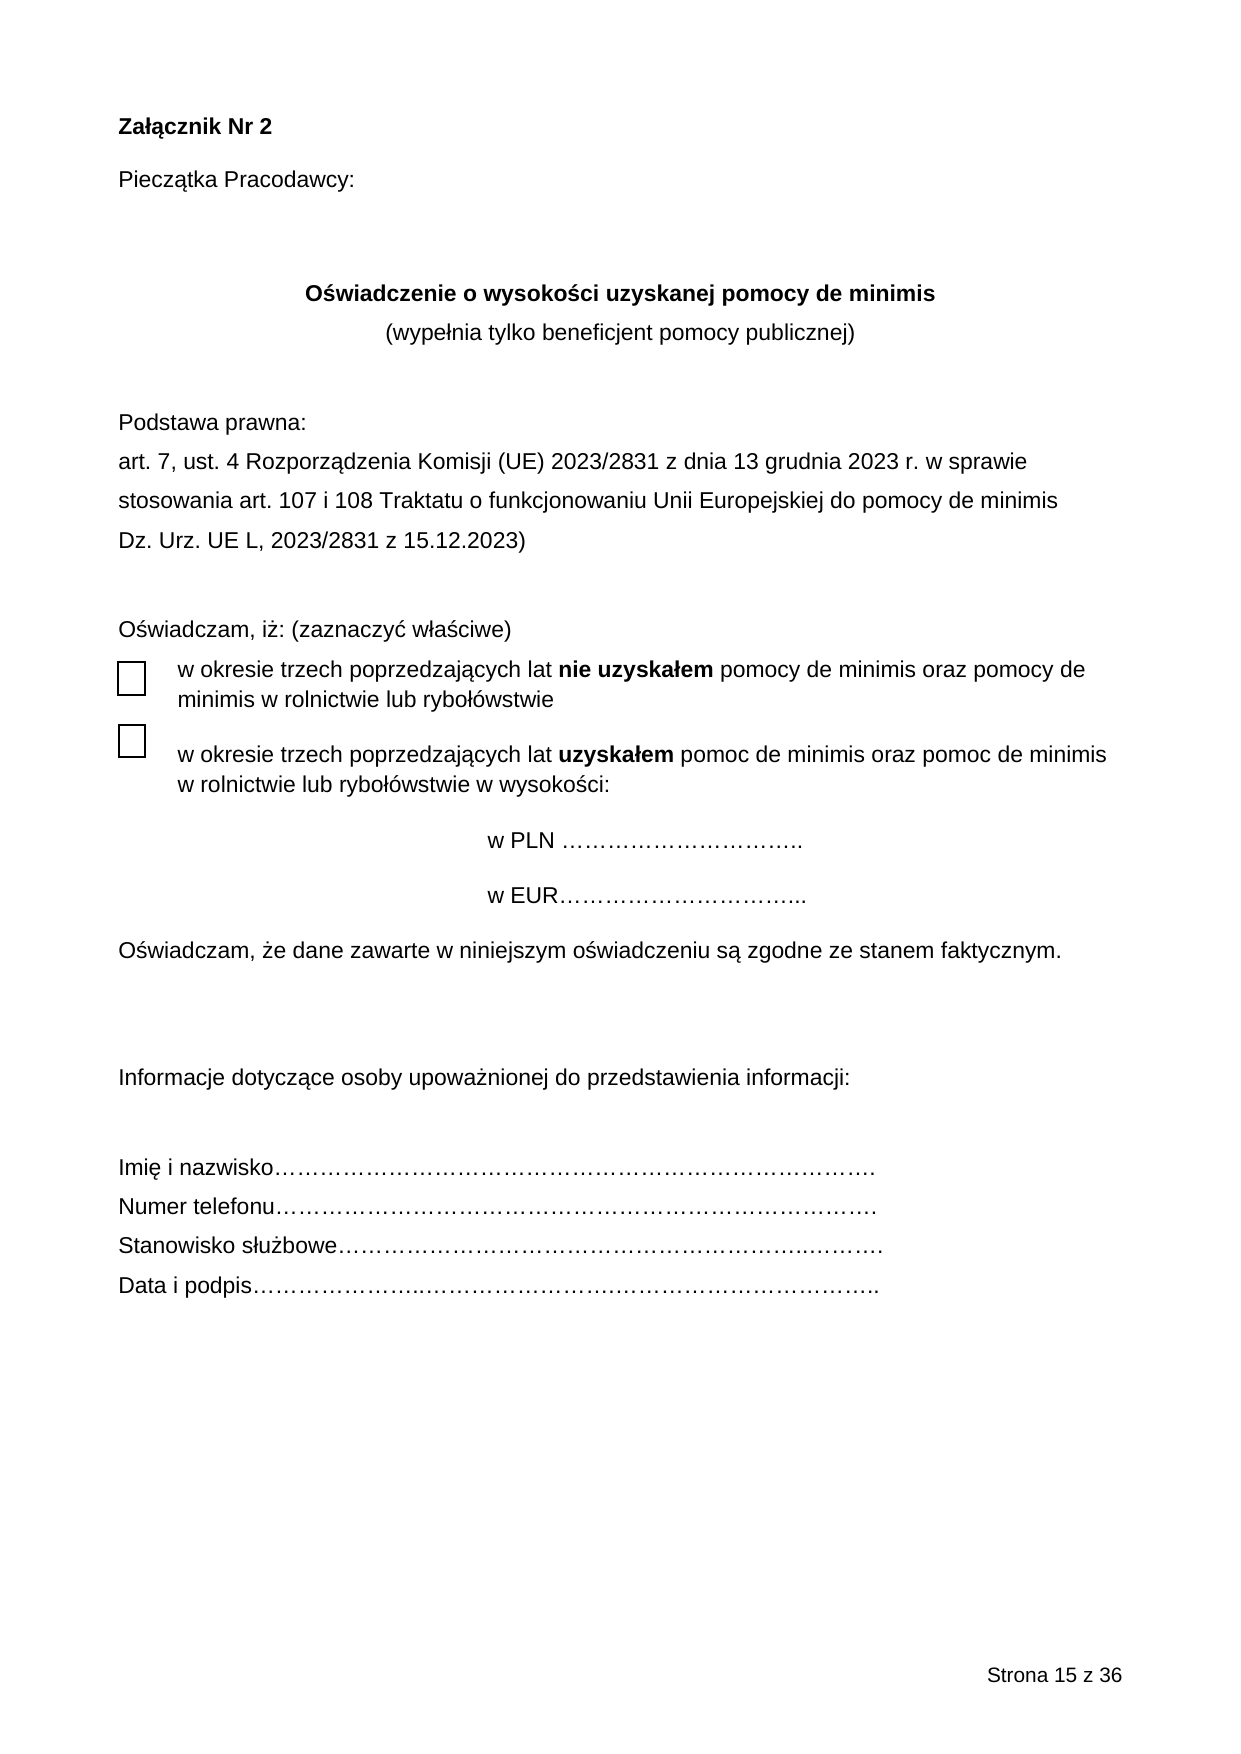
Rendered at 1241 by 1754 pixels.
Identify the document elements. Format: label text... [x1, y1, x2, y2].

text Imię i nazwisko……………………………………………………………………. [118, 1153, 1122, 1180]
text w EUR…………………………... [487, 882, 1122, 908]
text Data i podpis…………………..…………………….…………………………….. [118, 1272, 1122, 1298]
text Oświadczenie o wysokości uzyskanej pomocy de minimis [118, 279, 1122, 306]
text w okresie trzech poprzedzających lat nie uzyskałem pomocy de minimis oraz pomocy de minimis w rolnictwie lub rybołówstwie [177, 656, 1122, 712]
text art. 7, ust. 4 Rozporządzenia Komisji (UE) 2023/2831 z dnia 13 grudnia 2023 r. w sprawie stosowania art. 107 i 108 Traktatu o funkcjonowaniu Unii Europejskiej do pomocy de minimis Dz. Urz. UE L, 2023/2831 z 15.12.2023) [118, 448, 1122, 553]
text Podstawa prawna: [118, 408, 1122, 435]
text Załącznik Nr 2 Pieczątka Pracodawcy: [118, 113, 1122, 192]
text Oświadczam, że dane zawarte w niniejszym oświadczeniu są zgodne ze stanem faktycznym. [118, 937, 1122, 963]
text Numer telefonu……………………………………………………………………. [118, 1193, 1122, 1219]
text Oświadczam, iż: (zaznaczyć właściwe) [118, 616, 1122, 643]
text (wypełnia tylko beneficjent pomocy publicznej) [118, 319, 1122, 345]
text w okresie trzech poprzedzających lat uzyskałem pomoc de minimis oraz pomoc de minimis w rolnictwie lub rybołówstwie w wysokości: [177, 741, 1122, 798]
text w PLN ………………………….. [487, 827, 1122, 853]
text Stanowisko służbowe……………………………………………………..………. [118, 1232, 1122, 1259]
text Informacje dotyczące osoby upoważnionej do przedstawienia informacji: [118, 1064, 1122, 1090]
